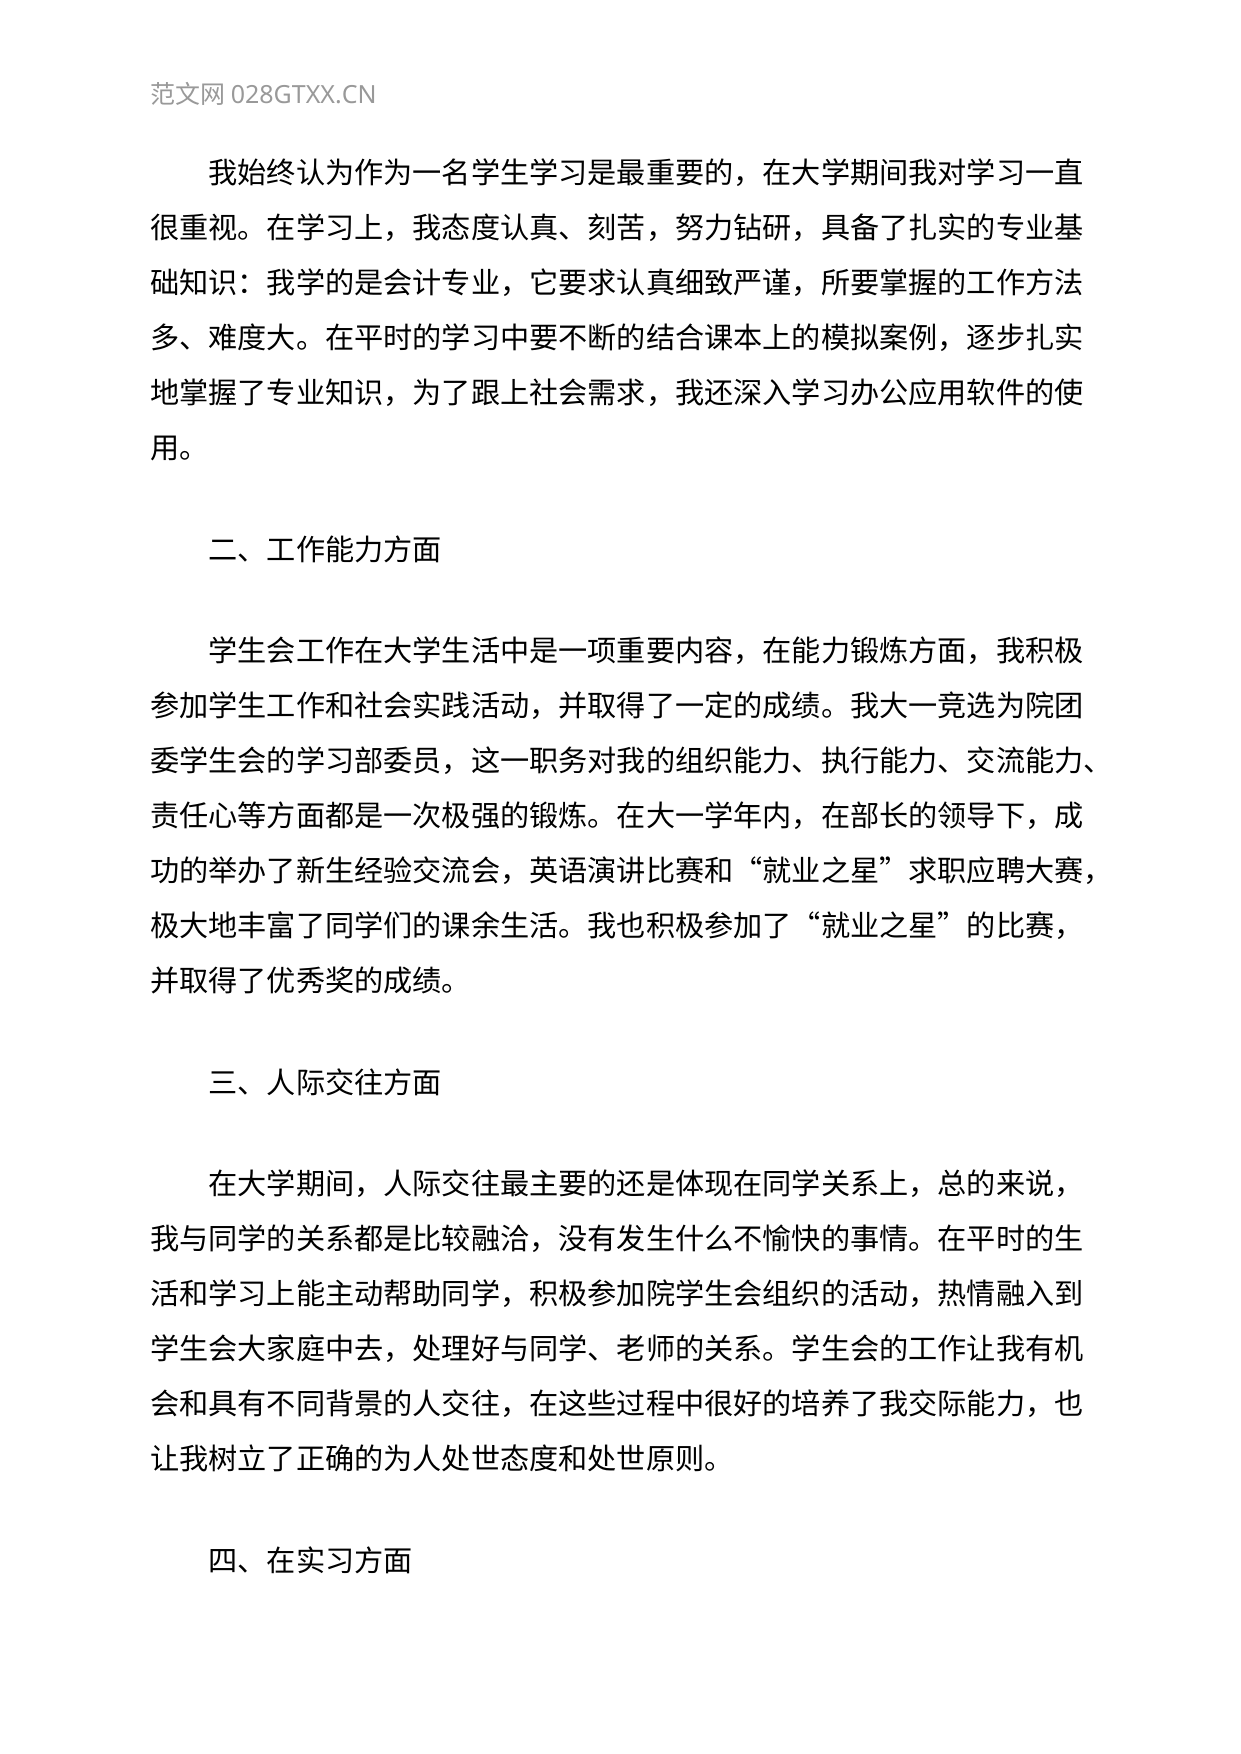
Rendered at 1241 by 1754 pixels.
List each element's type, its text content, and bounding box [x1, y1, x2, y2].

text 三、人际交往方面 [150, 1059, 1090, 1101]
text 我始终认为作为一名学生学习是最重要的，在大学期间我对学习一直很重视。在学习上，我态度认真、刻苦，努力钻研，具备了扎实的专业基础知识：我学的是会计专业，它要求认真细致严谨，所要掌握的工作方法多、难度大。在平时的学习中要不断的结合课本上的模拟案例，逐步扎实地掌握了专业知识，为了跟上社会需求，我还深入学习办公应用软件的使用。 [150, 150, 1090, 467]
text 四、在实习方面 [150, 1537, 1090, 1579]
text 在大学期间，人际交往最主要的还是体现在同学关系上，总的来说，我与同学的关系都是比较融洽，没有发生什么不愉快的事情。在平时的生活和学习上能主动帮助同学，积极参加院学生会组织的活动，热情融入到学生会大家庭中去，处理好与同学、老师的关系。学生会的工作让我有机会和具有不同背景的人交往，在这些过程中很好的培养了我交际能力，也让我树立了正确的为人处世态度和处世原则。 [150, 1161, 1090, 1478]
text 学生会工作在大学生活中是一项重要内容，在能力锻炼方面，我积极参加学生工作和社会实践活动，并取得了一定的成绩。我大一竞选为院团委学生会的学习部委员，这一职务对我的组织能力、执行能力、交流能力、责任心等方面都是一次极强的锻炼。在大一学年内，在部长的领导下，成功的举办了新生经验交流会，英语演讲比赛和“就业之星”求职应聘大赛，极大地丰富了同学们的课余生活。我也积极参加了“就业之星”的比赛，并取得了优秀奖的成绩。 [150, 628, 1090, 1000]
text 二、工作能力方面 [150, 526, 1090, 568]
